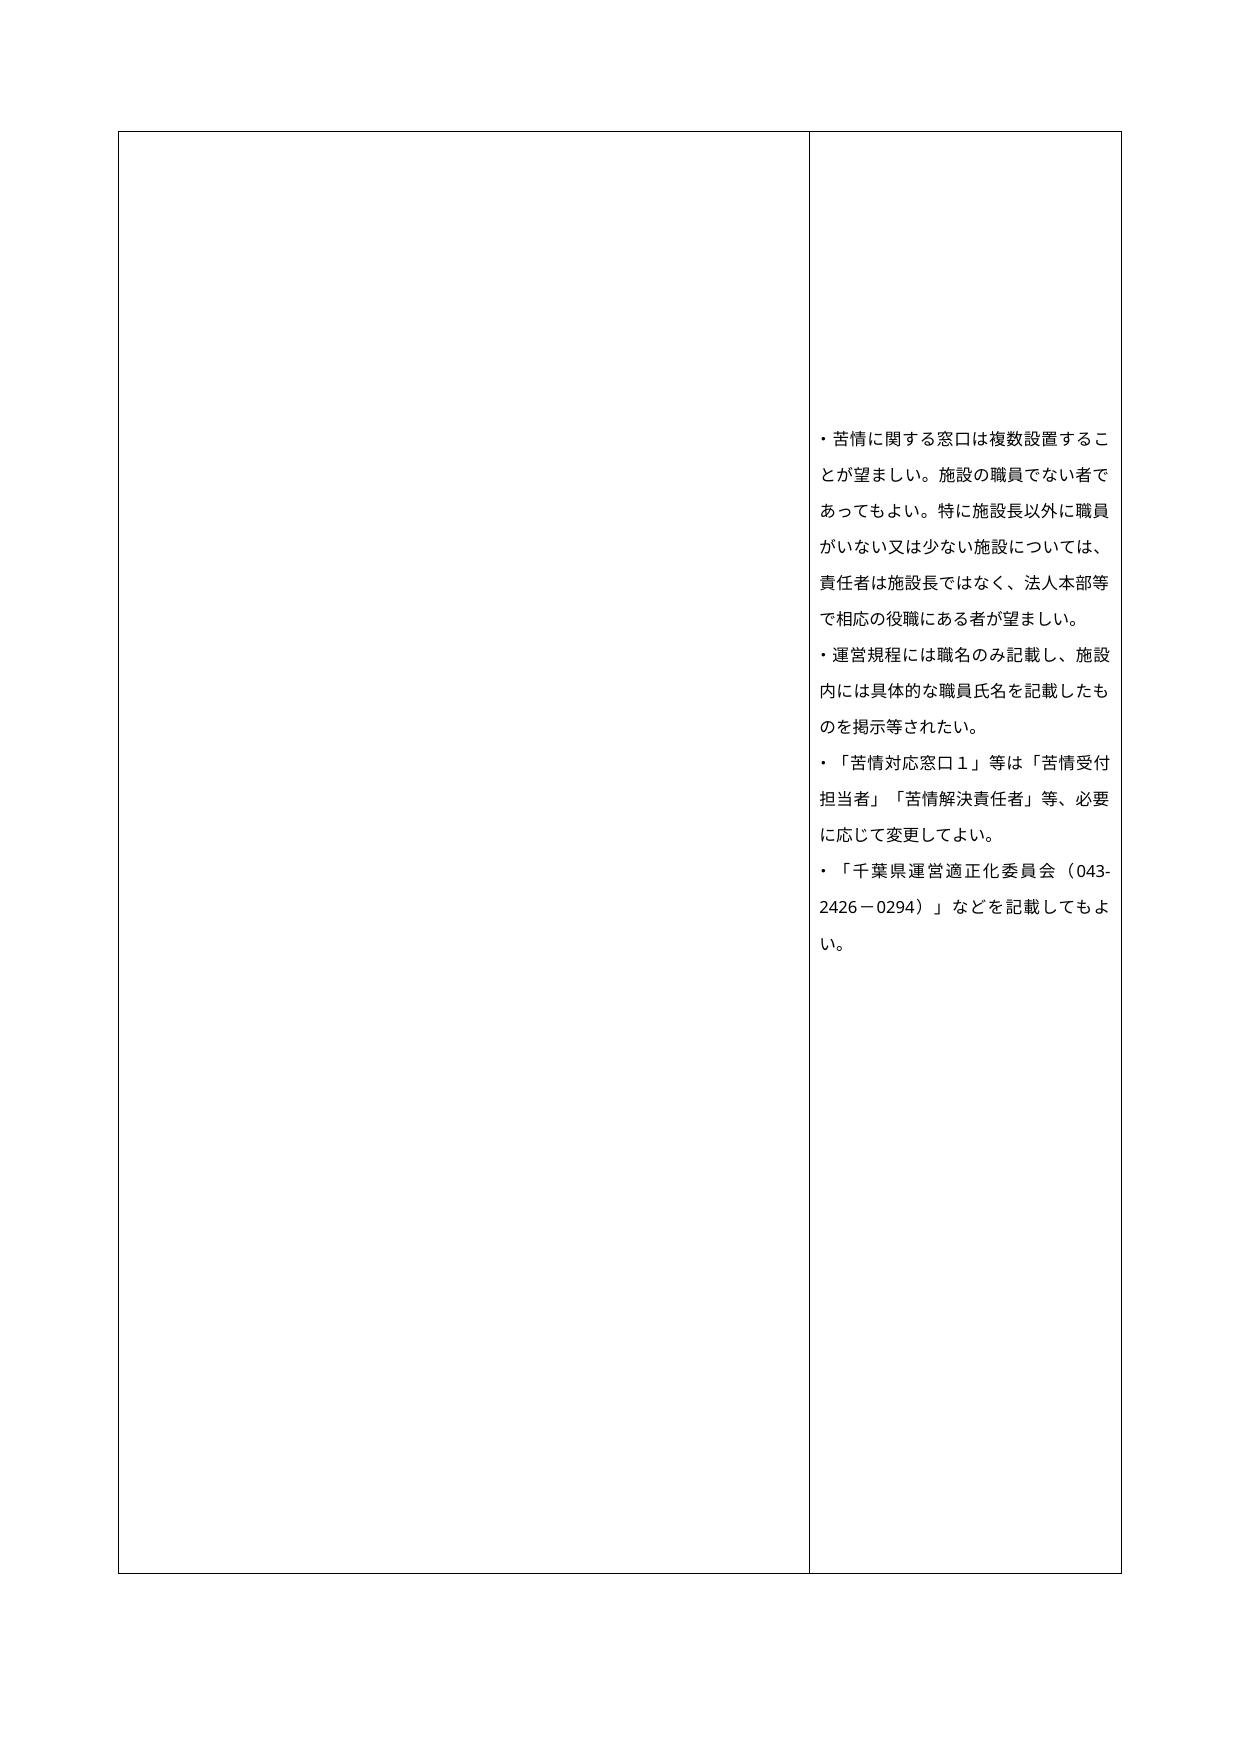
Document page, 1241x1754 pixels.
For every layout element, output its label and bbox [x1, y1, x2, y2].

table_cell [810, 132, 1121, 1573]
table_cell [119, 132, 809, 1573]
